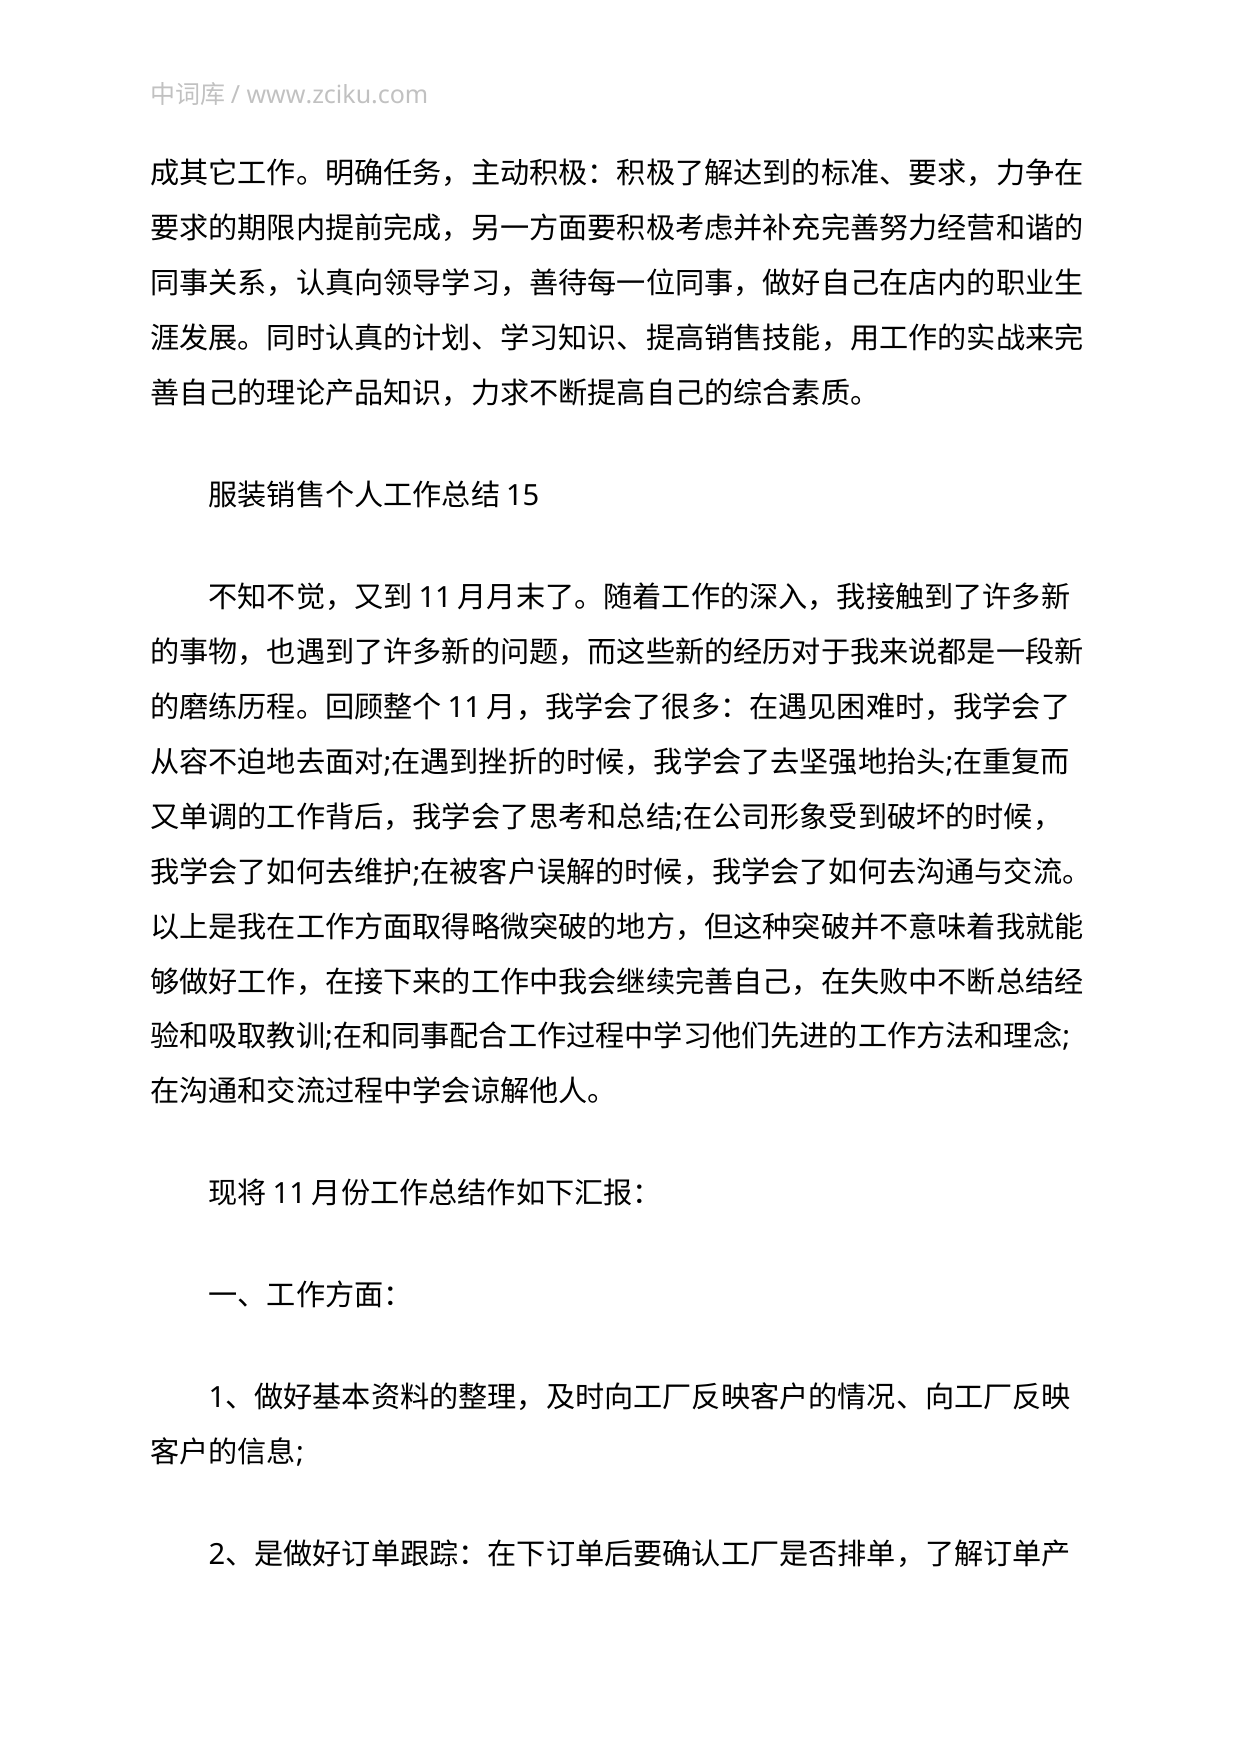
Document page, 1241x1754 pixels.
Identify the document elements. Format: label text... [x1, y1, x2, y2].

text 现将11月份工作总结作如下汇报： [150, 1170, 1090, 1212]
text 1、做好基本资料的整理，及时向工厂反映客户的情况、向工厂反映客户的信息; [150, 1373, 1090, 1471]
text 服装销售个人工作总结15 [150, 471, 1090, 514]
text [150, 1531, 1090, 1573]
text 不知不觉，又到11月月末了。随着工作的深入，我接触到了许多新的事物，也遇到了许多新的问题，而这些新的经历对于我来说都是一段新的磨练历程。回顾整个11月，我学会了很多：在遇见困难时，我学会了从容不迫地去面对;在遇到挫折的时候，我学会了去坚强地抬头;在重复而又单调的工作背后，我学会了思考和总结;在公司形象受到破坏的时候，我学会了如何去维护;在被客户误解的时候，我学会了如何去沟通与交流。以上是我在工作方面取得略微突破的地方，但这种突破并不意味着我就能够做好工作，在接下来的工作中我会继续完善自己，在失败中不断总结经验和吸取教训;在和同事配合工作过程中学习他们先进的工作方法和理念;在沟通和交流过程中学会谅解他人。 [150, 573, 1090, 1110]
text 一、工作方面： [150, 1272, 1090, 1314]
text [150, 150, 1090, 412]
